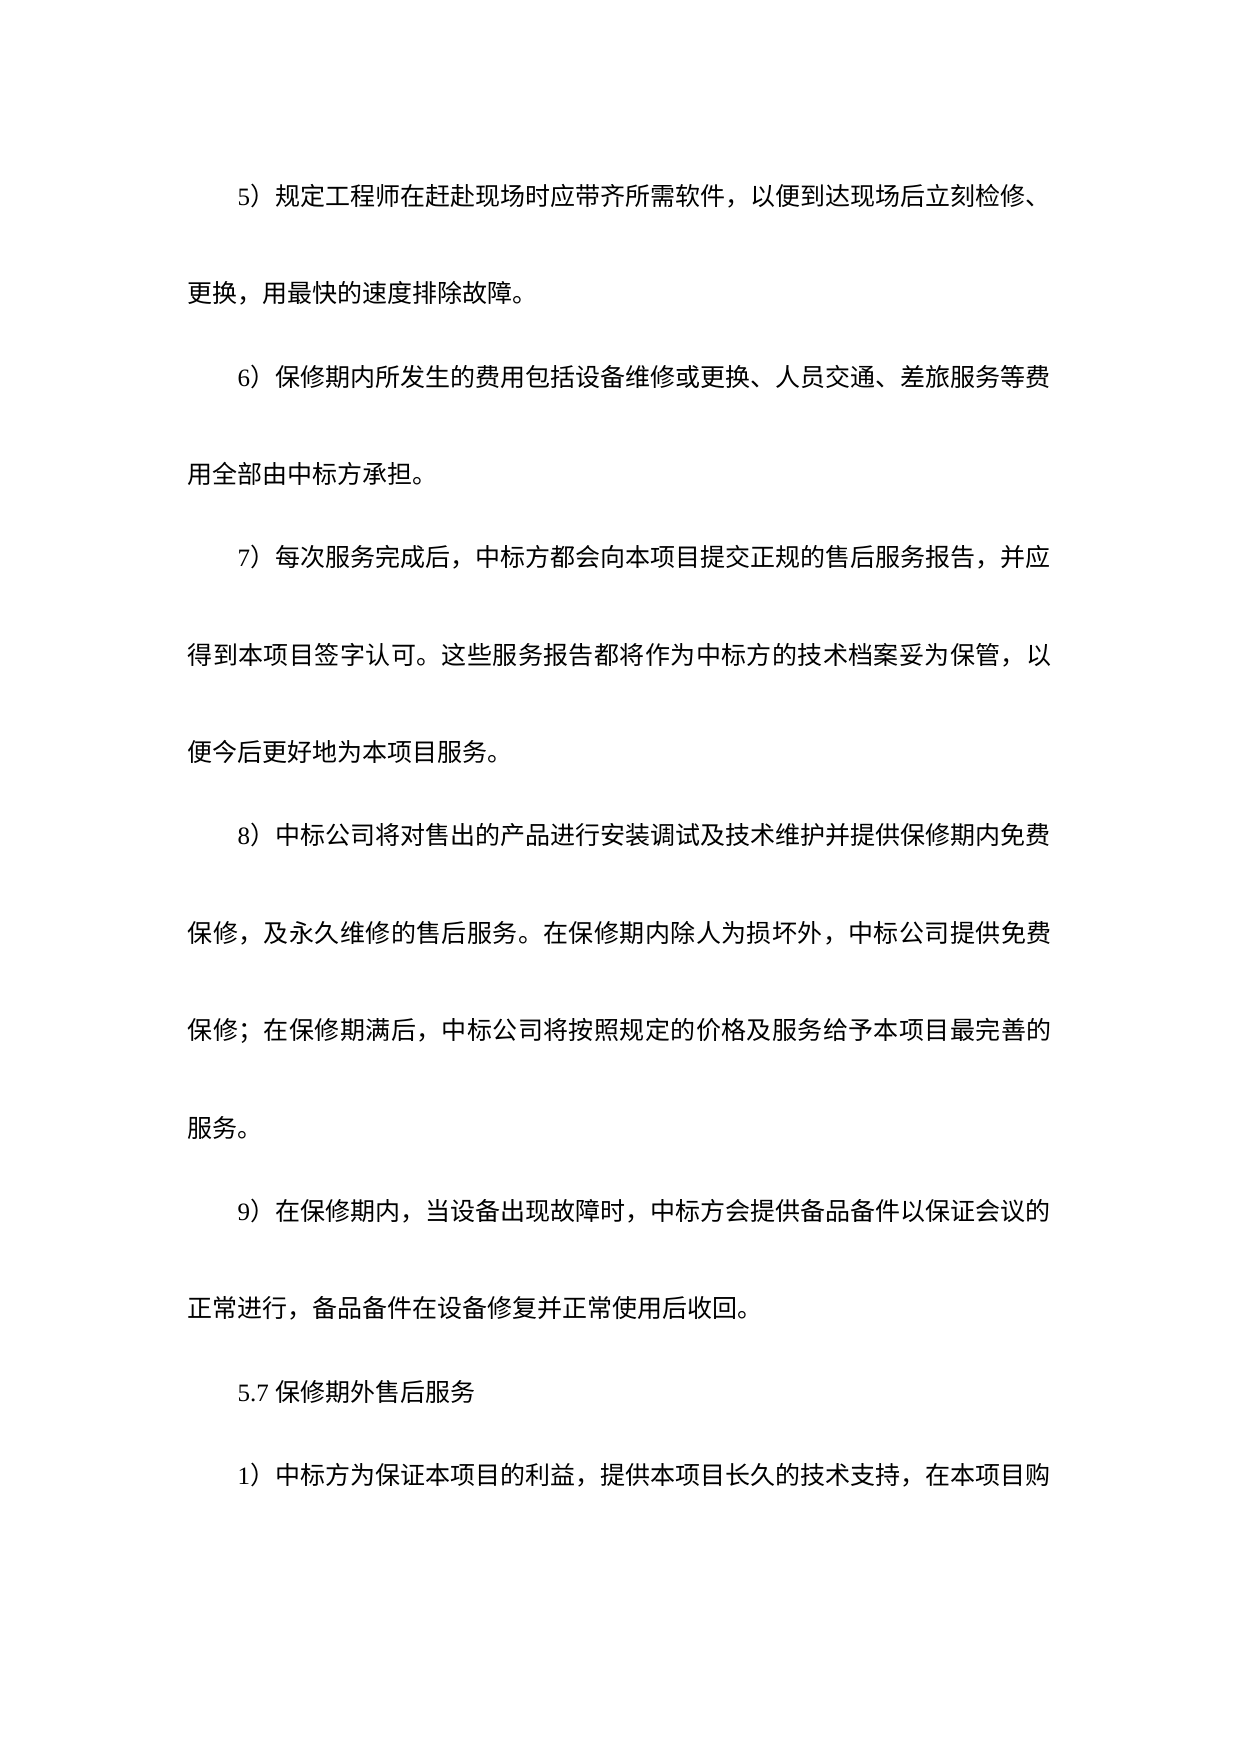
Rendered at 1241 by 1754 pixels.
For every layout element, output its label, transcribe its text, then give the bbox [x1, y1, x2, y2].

text 5）规定工程师在赶赴现场时应带齐所需软件，以便到达现场后立刻检修、更换，用最快的速度排除故障。 [187, 162, 1053, 324]
text 7）每次服务完成后，中标方都会向本项目提交正规的售后服务报告，并应得到本项目签字认可。这些服务报告都将作为中标方的技术档案妥为保管，以便今后更好地为本项目服务。 [187, 523, 1053, 783]
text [187, 1441, 1053, 1506]
text 9）在保修期内，当设备出现故障时，中标方会提供备品备件以保证会议的正常进行，备品备件在设备修复并正常使用后收回。 [187, 1177, 1053, 1339]
text 6）保修期内所发生的费用包括设备维修或更换、人员交通、差旅服务等费用全部由中标方承担。 [187, 343, 1053, 505]
text 8）中标公司将对售出的产品进行安装调试及技术维护并提供保修期内免费保修，及永久维修的售后服务。在保修期内除人为损坏外，中标公司提供免费保修；在保修期满后，中标公司将按照规定的价格及服务给予本项目最完善的服务。 [187, 801, 1053, 1159]
text 5.7 保修期外售后服务 [187, 1358, 1053, 1423]
